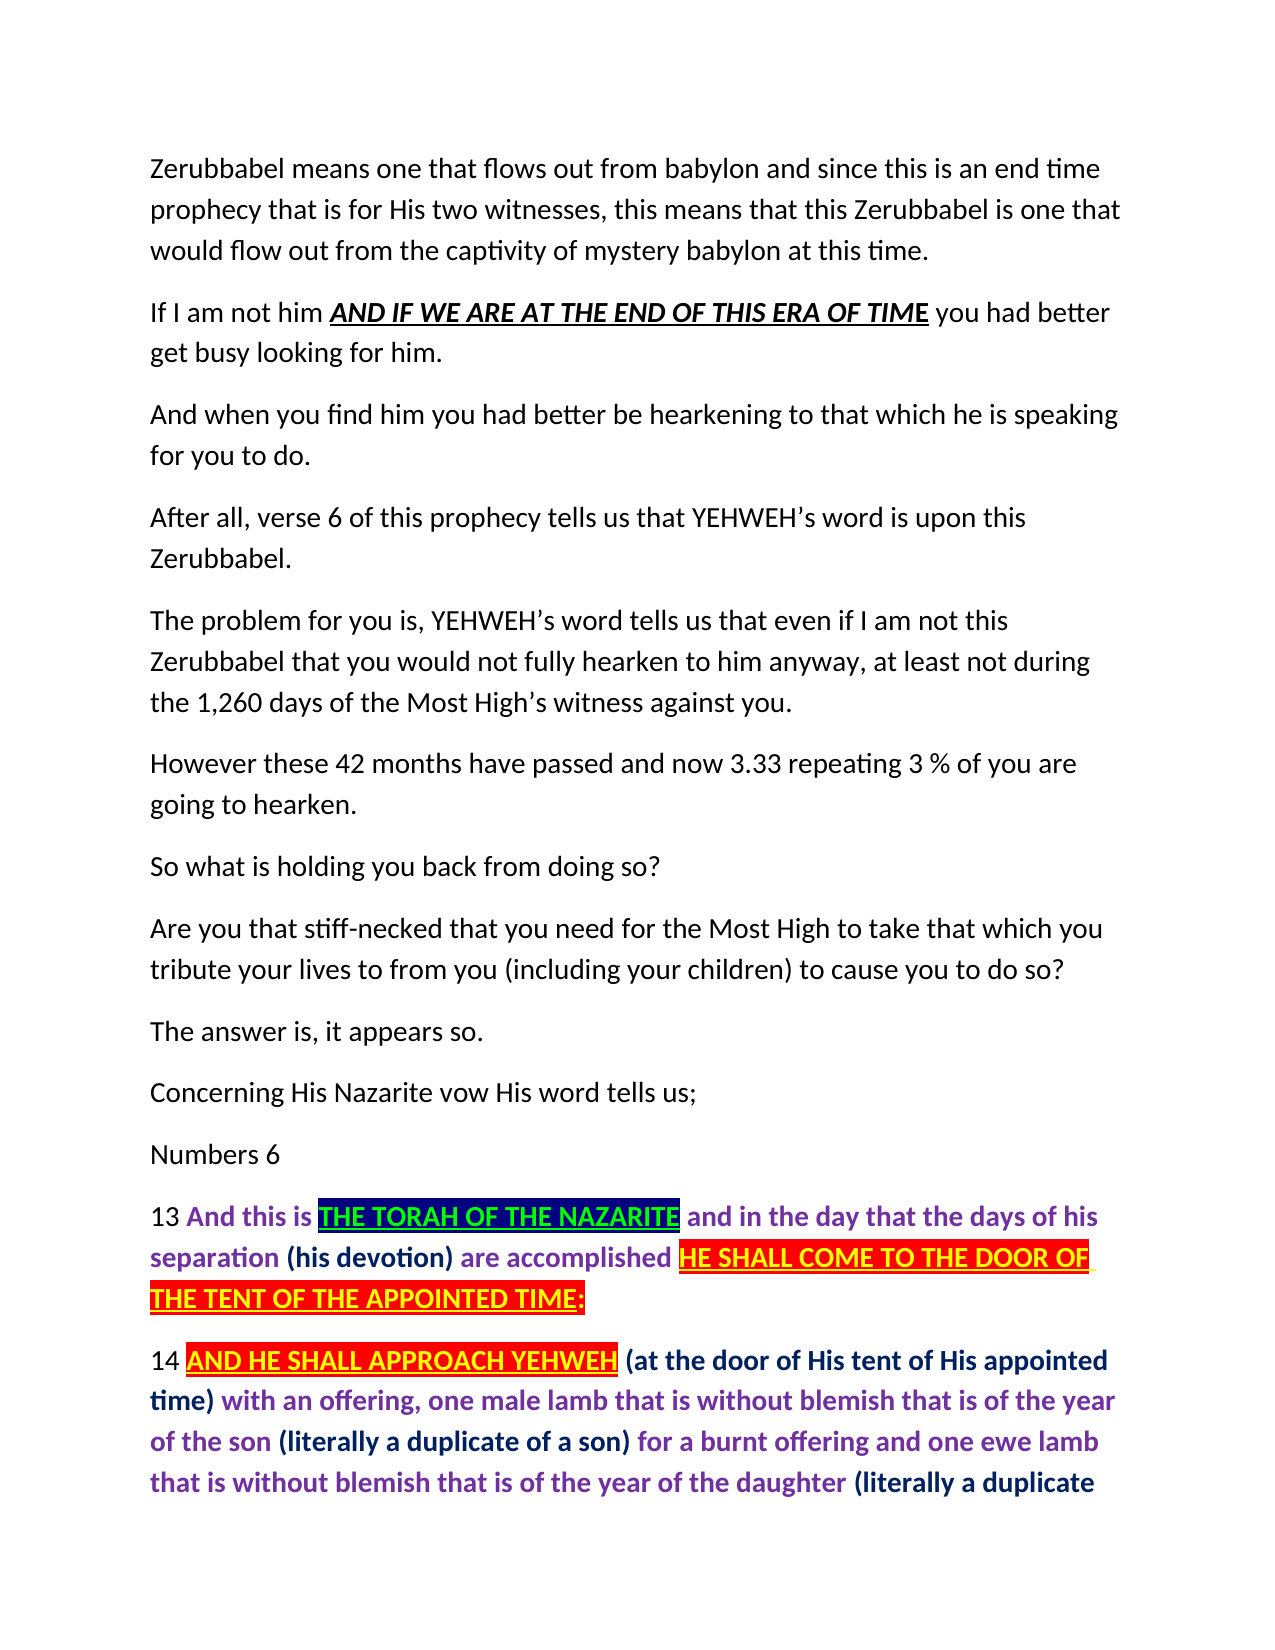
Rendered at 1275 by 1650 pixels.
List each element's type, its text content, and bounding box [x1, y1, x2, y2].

text Zerubbabel means one that flows out from babylon and since this is an end time prophecy that is for His two witnesses, this means that this Zerubbabel is one that would flow out from the captivity of mystery babylon at this time. [150, 150, 1125, 267]
text Are you that stiff-necked that you need for the Most High to take that which you tribute your lives to from you (including your children) to cause you to do so? [150, 910, 1125, 986]
text The problem for you is, YEHWEH’s word tells us that even if I am not this Zerubbabel that you would not fully hearken to him anyway, at least not during the 1,260 days of the Most High’s witness against you. [150, 602, 1125, 719]
text After all, verse 6 of this prophecy tells us that YEHWEH’s word is upon this Zerubbabel. [150, 499, 1125, 576]
text The answer is, it appears so. [150, 1013, 1125, 1048]
text So what is holding you back from doing so? [150, 848, 1125, 884]
text If I am not him AND IF WE ARE AT THE END OF THIS ERA OF TIME you had better get busy looking for him. [150, 294, 1125, 370]
text However these 42 months have passed and now 3.33 repeating 3 % of you are going to hearken. [150, 745, 1125, 822]
text Numbers 6 [150, 1136, 1125, 1172]
text Concerning His Nazarite vow His word tells us; [150, 1074, 1125, 1110]
text 13 And this is THE TORAH OF THE NAZARITE and in the day that the days of his separation (his devotion) are accomplished HE SHALL COME TO THE DOOR OF THE TENT OF THE APPOINTED TIME: [150, 1198, 1125, 1315]
text And when you find him you had better be hearkening to that which he is speaking for you to do. [150, 396, 1125, 473]
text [150, 1342, 1125, 1500]
